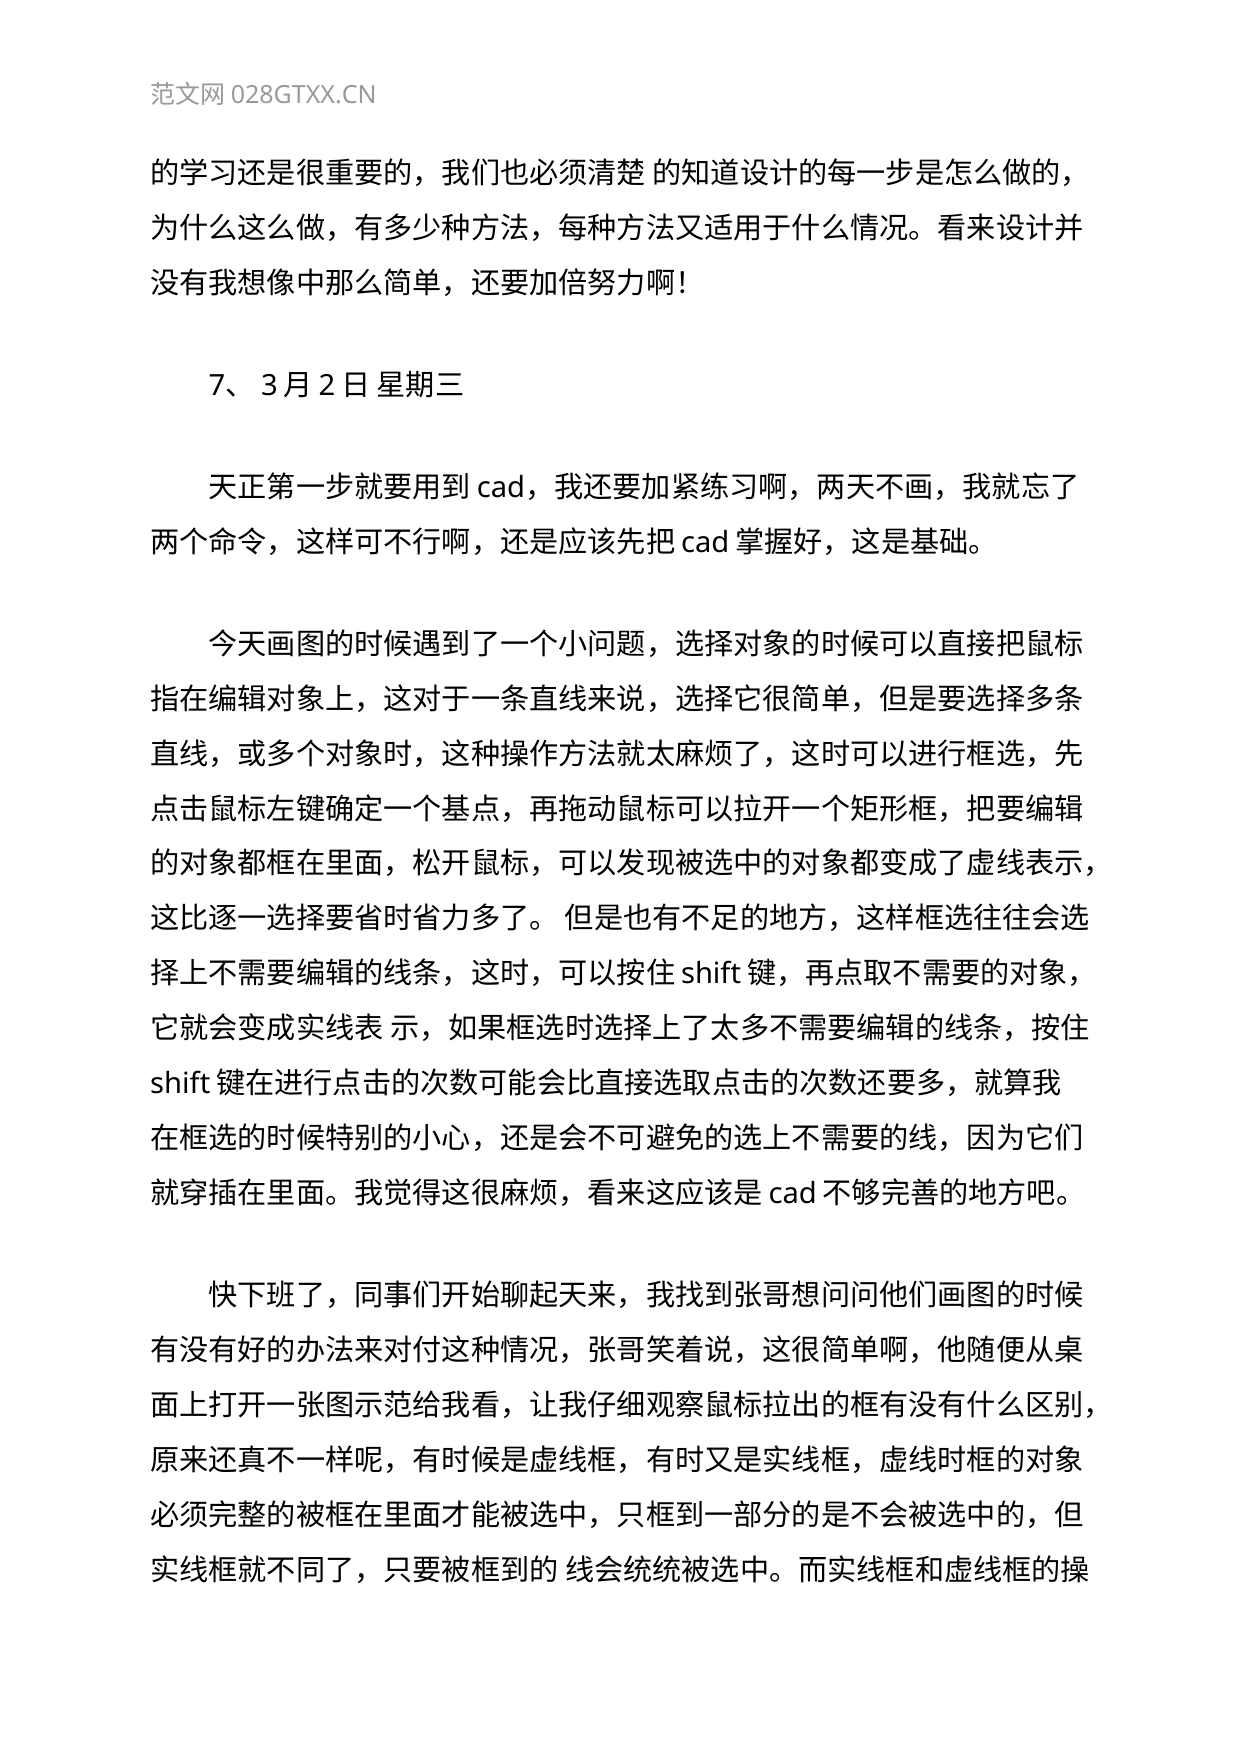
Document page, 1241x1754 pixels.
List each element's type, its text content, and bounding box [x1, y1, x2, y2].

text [150, 150, 1090, 302]
text 今天画图的时候遇到了一个小问题，选择对象的时候可以直接把鼠标指在编辑对象上，这对于一条直线来说，选择它很简单，但是要选择多条直线，或多个对象时，这种操作方法就太麻烦了，这时可以进行框选，先点击鼠标左键确定一个基点，再拖动鼠标可以拉开一个矩形框，把要编辑的对象都框在里面，松开鼠标，可以发现被选中的对象都变成了虚线表示，这比逐一选择要省时省力多了。 但是也有不足的地方，这样框选往往会选择上不需要编辑的线条，这时，可以按住shift键，再点取不需要的对象，它就会变成实线表 示，如果框选时选择上了太多不需要编辑的线条，按住shift键在进行点击的次数可能会比直接选取点击的次数还要多，就算我在框选的时候特别的小心，还是会不可避免的选上不需要的线，因为它们就穿插在里面。我觉得这很麻烦，看来这应该是cad不够完善的地方吧。 [150, 621, 1090, 1212]
text 7、 3月2日 星期三 [150, 362, 1090, 404]
text 天正第一步就要用到cad，我还要加紧练习啊，两天不画，我就忘了两个命令，这样可不行啊，还是应该先把cad掌握好，这是基础。 [150, 463, 1090, 561]
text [150, 1272, 1090, 1588]
